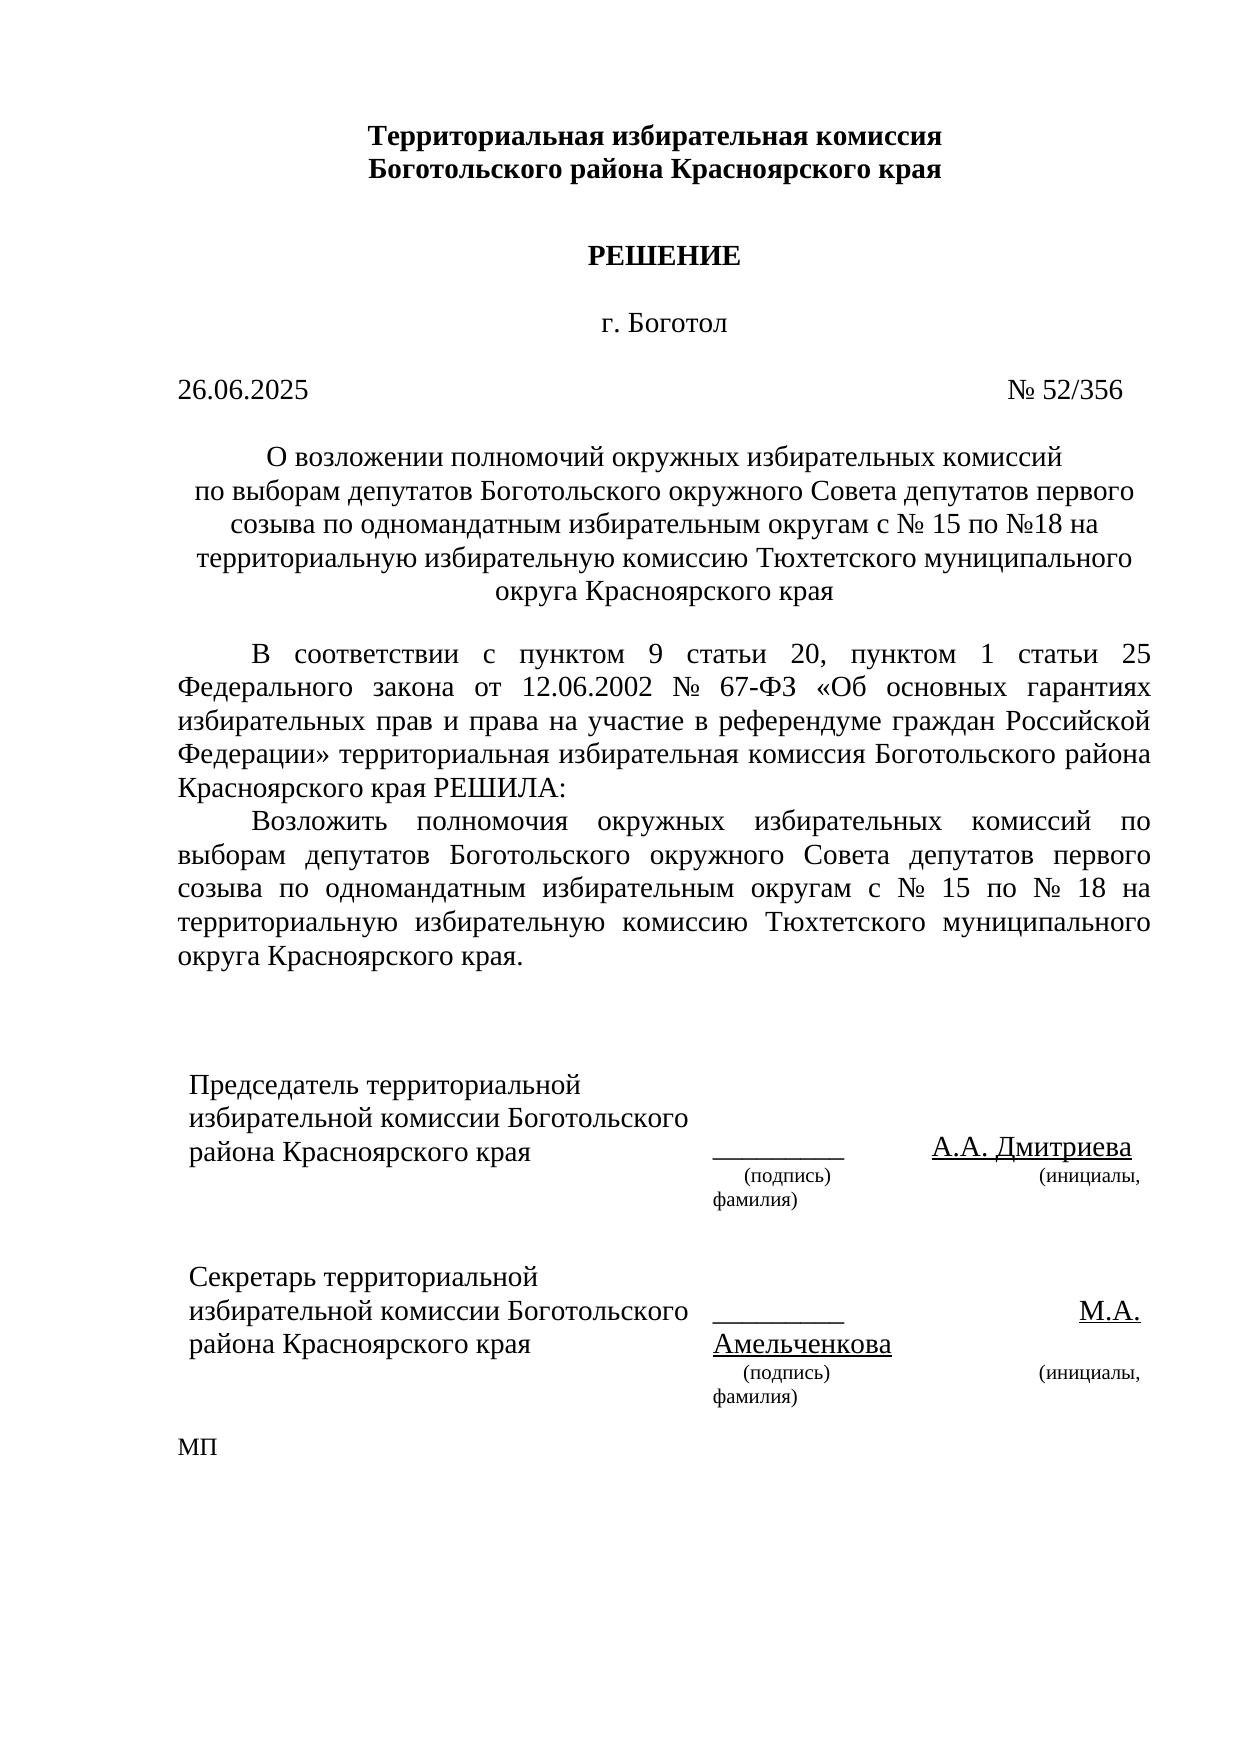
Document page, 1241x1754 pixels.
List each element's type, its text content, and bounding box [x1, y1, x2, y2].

text В соответствии с пунктом 9 статьи 20, пунктом 1 статьи 25 Федерального закона от 12.06.2002 № 67-ФЗ «Об основных гарантиях избирательных прав и права на участие в референдуме граждан Российской Федерации» территориальная избирательная комиссия Боготольского района Красноярского края РЕШИЛА: [177, 636, 1152, 803]
text Возложить полномочия окружных избирательных комиссий по выборам депутатов Боготольского окружного Совета депутатов первого созыва по одномандатным избирательным округам с № 15 по № 18 на территориальную избирательную комиссию Тюхтетского муниципального округа Красноярского края. [177, 803, 1152, 971]
text МП [177, 1432, 1152, 1461]
text Территориальная избирательная комиссия [158, 118, 1152, 152]
text О возложении полномочий окружных избирательных комиссий [177, 439, 1152, 473]
text г. Боготол [177, 305, 1152, 339]
table_header _________ А.А. Дмитриева (подпись) (инициалы, фамилия) [701, 1067, 1152, 1259]
table_cell Секретарь территориальной избирательной комиссии Боготольского района Красноярского края [177, 1259, 701, 1432]
table_cell _________ М.А. Амельченкова (подпись) (инициалы, фамилия) [701, 1259, 1152, 1432]
text Боготольского района Красноярского края [158, 152, 1152, 185]
text по выборам депутатов Боготольского окружного Совета депутатов первого созыва по одномандатным избирательным округам с № 15 по №18 на территориальную избирательную комиссию Тюхтетского муниципального округа Красноярского края [177, 473, 1152, 607]
table_header Председатель территориальной избирательной комиссии Боготольского района Красноярского края [177, 1067, 701, 1259]
text РЕШЕНИЕ [177, 238, 1152, 272]
text 26.06.2025 № 52/356 [177, 372, 1152, 406]
